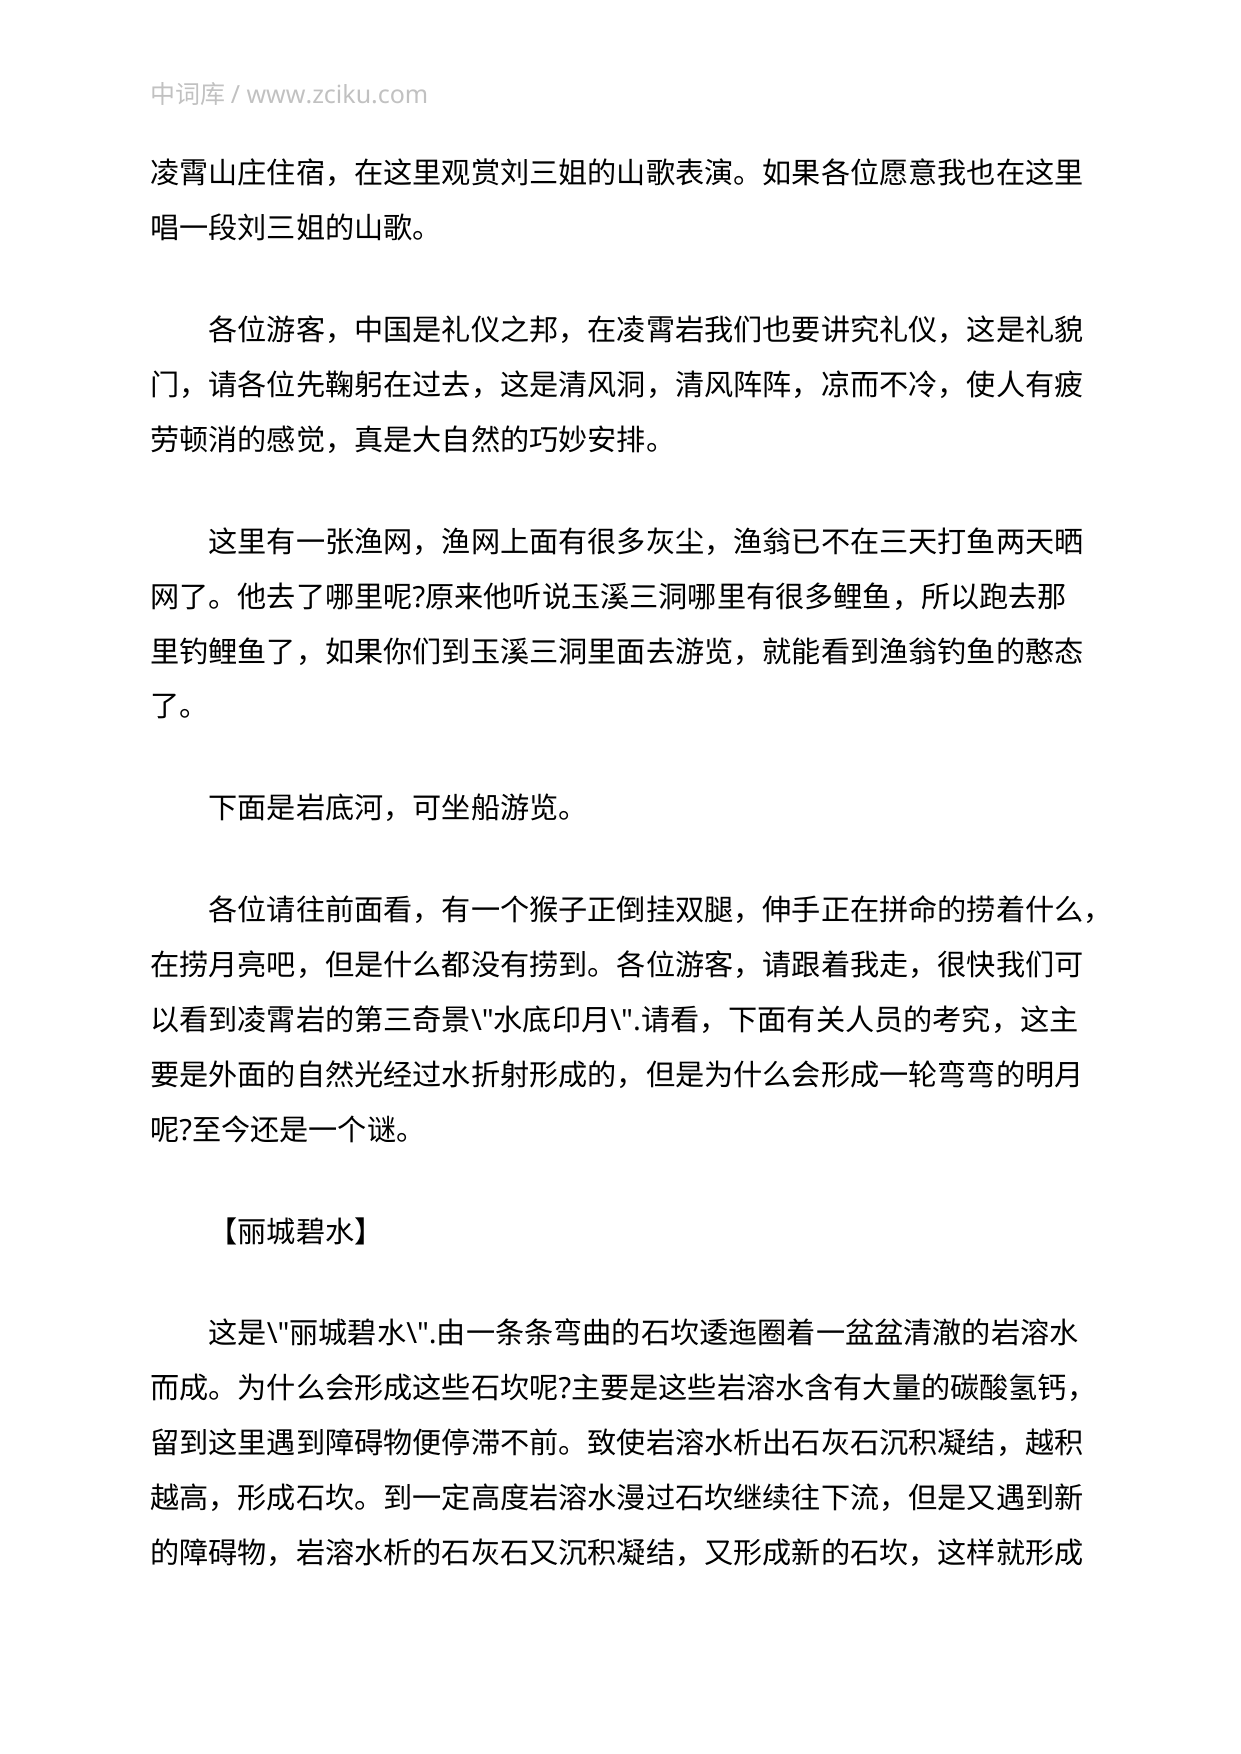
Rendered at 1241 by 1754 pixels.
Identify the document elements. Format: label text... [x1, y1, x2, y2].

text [150, 150, 1090, 247]
text 这里有一张渔网，渔网上面有很多灰尘，渔翁已不在三天打鱼两天晒网了。他去了哪里呢?原来他听说玉溪三洞哪里有很多鲤鱼，所以跑去那里钓鲤鱼了，如果你们到玉溪三洞里面去游览，就能看到渔翁钓鱼的憨态了。 [150, 518, 1090, 725]
text 各位请往前面看，有一个猴子正倒挂双腿，伸手正在拼命的捞着什么，在捞月亮吧，但是什么都没有捞到。各位游客，请跟着我走，很快我们可以看到凌霄岩的第三奇景\"水底印月\".请看，下面有关人员的考究，这主要是外面的自然光经过水折射形成的，但是为什么会形成一轮弯弯的明月呢?至今还是一个谜。 [150, 887, 1090, 1149]
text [150, 1310, 1090, 1572]
text 【丽城碧水】 [150, 1208, 1090, 1251]
text 各位游客，中国是礼仪之邦，在凌霄岩我们也要讲究礼仪，这是礼貌门，请各位先鞠躬在过去，这是清风洞，清风阵阵，凉而不冷，使人有疲劳顿消的感觉，真是大自然的巧妙安排。 [150, 307, 1090, 459]
text 下面是岩底河，可坐船游览。 [150, 785, 1090, 827]
